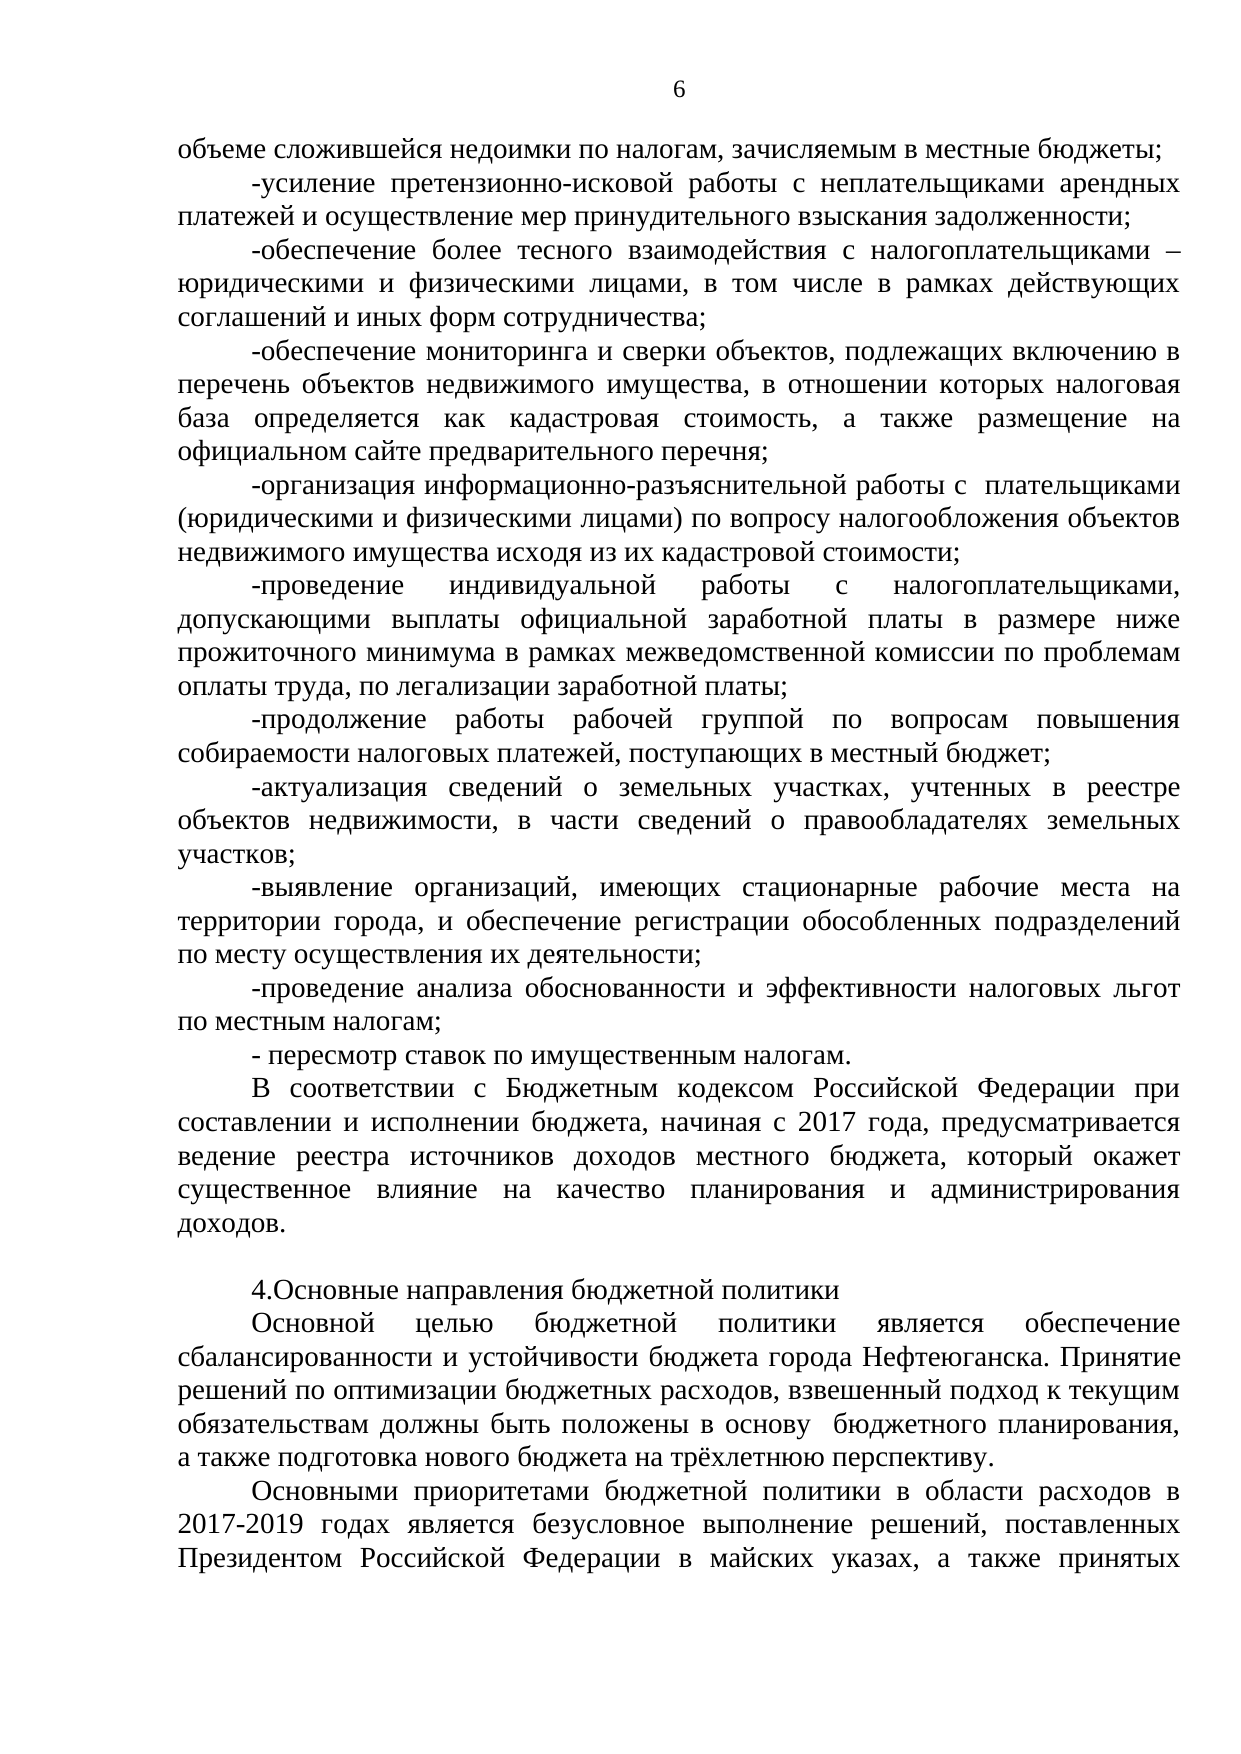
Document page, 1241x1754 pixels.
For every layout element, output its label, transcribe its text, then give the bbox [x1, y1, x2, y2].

text -усиление претензионно-исковой работы с неплательщиками арендных платежей и осуществление мер принудительного взыскания задолженности; [177, 165, 1181, 232]
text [177, 1473, 1181, 1574]
text - пересмотр ставок по имущественным налогам. [177, 1037, 1181, 1071]
text -проведение анализа обоснованности и эффективности налоговых льгот по местным налогам; [177, 970, 1181, 1037]
text -обеспечение более тесного взаимодействия с налогоплательщиками – юридическими и физическими лицами, в том числе в рамках действующих соглашений и иных форм сотрудничества; [177, 232, 1181, 333]
text -проведение индивидуальной работы с налогоплательщиками, допускающими выплаты официальной заработной платы в размере ниже прожиточного минимума в рамках межведомственной комиссии по проблемам оплаты труда, по легализации заработной платы; [177, 567, 1181, 702]
text -продолжение работы рабочей группой по вопросам повышения собираемости налоговых платежей, поступающих в местный бюджет; [177, 702, 1181, 769]
text -организация информационно-разъяснительной работы с плательщиками (юридическими и физическими лицами) по вопросу налогообложения объектов недвижимого имущества исходя из их кадастровой стоимости; [177, 467, 1181, 567]
text -актуализация сведений о земельных участках, учтенных в реестре объектов недвижимости, в части сведений о правообладателях земельных участков; [177, 769, 1181, 869]
text Основной целью бюджетной политики является обеспечение сбалансированности и устойчивости бюджета города Нефтеюганска. Принятие решений по оптимизации бюджетных расходов, взвешенный подход к текущим обязательствам должны быть положены в основу бюджетного планирования, а также подготовка нового бюджета на трёхлетнюю перспективу. [177, 1305, 1181, 1473]
text 4.Основные направления бюджетной политики [177, 1272, 1181, 1305]
text -обеспечение мониторинга и сверки объектов, подлежащих включению в перечень объектов недвижимого имущества, в отношении которых налоговая база определяется как кадастровая стоимость, а также размещение на официальном сайте предварительного перечня; [177, 333, 1181, 467]
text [177, 131, 1181, 165]
text В соответствии с Бюджетным кодексом Российской Федерации при составлении и исполнении бюджета, начиная с 2017 года, предусматривается ведение реестра источников доходов местного бюджета, который окажет существенное влияние на качество планирования и администрирования доходов. [177, 1071, 1181, 1238]
text -выявление организаций, имеющих стационарные рабочие места на территории города, и обеспечение регистрации обособленных подразделений по месту осуществления их деятельности; [177, 869, 1181, 970]
